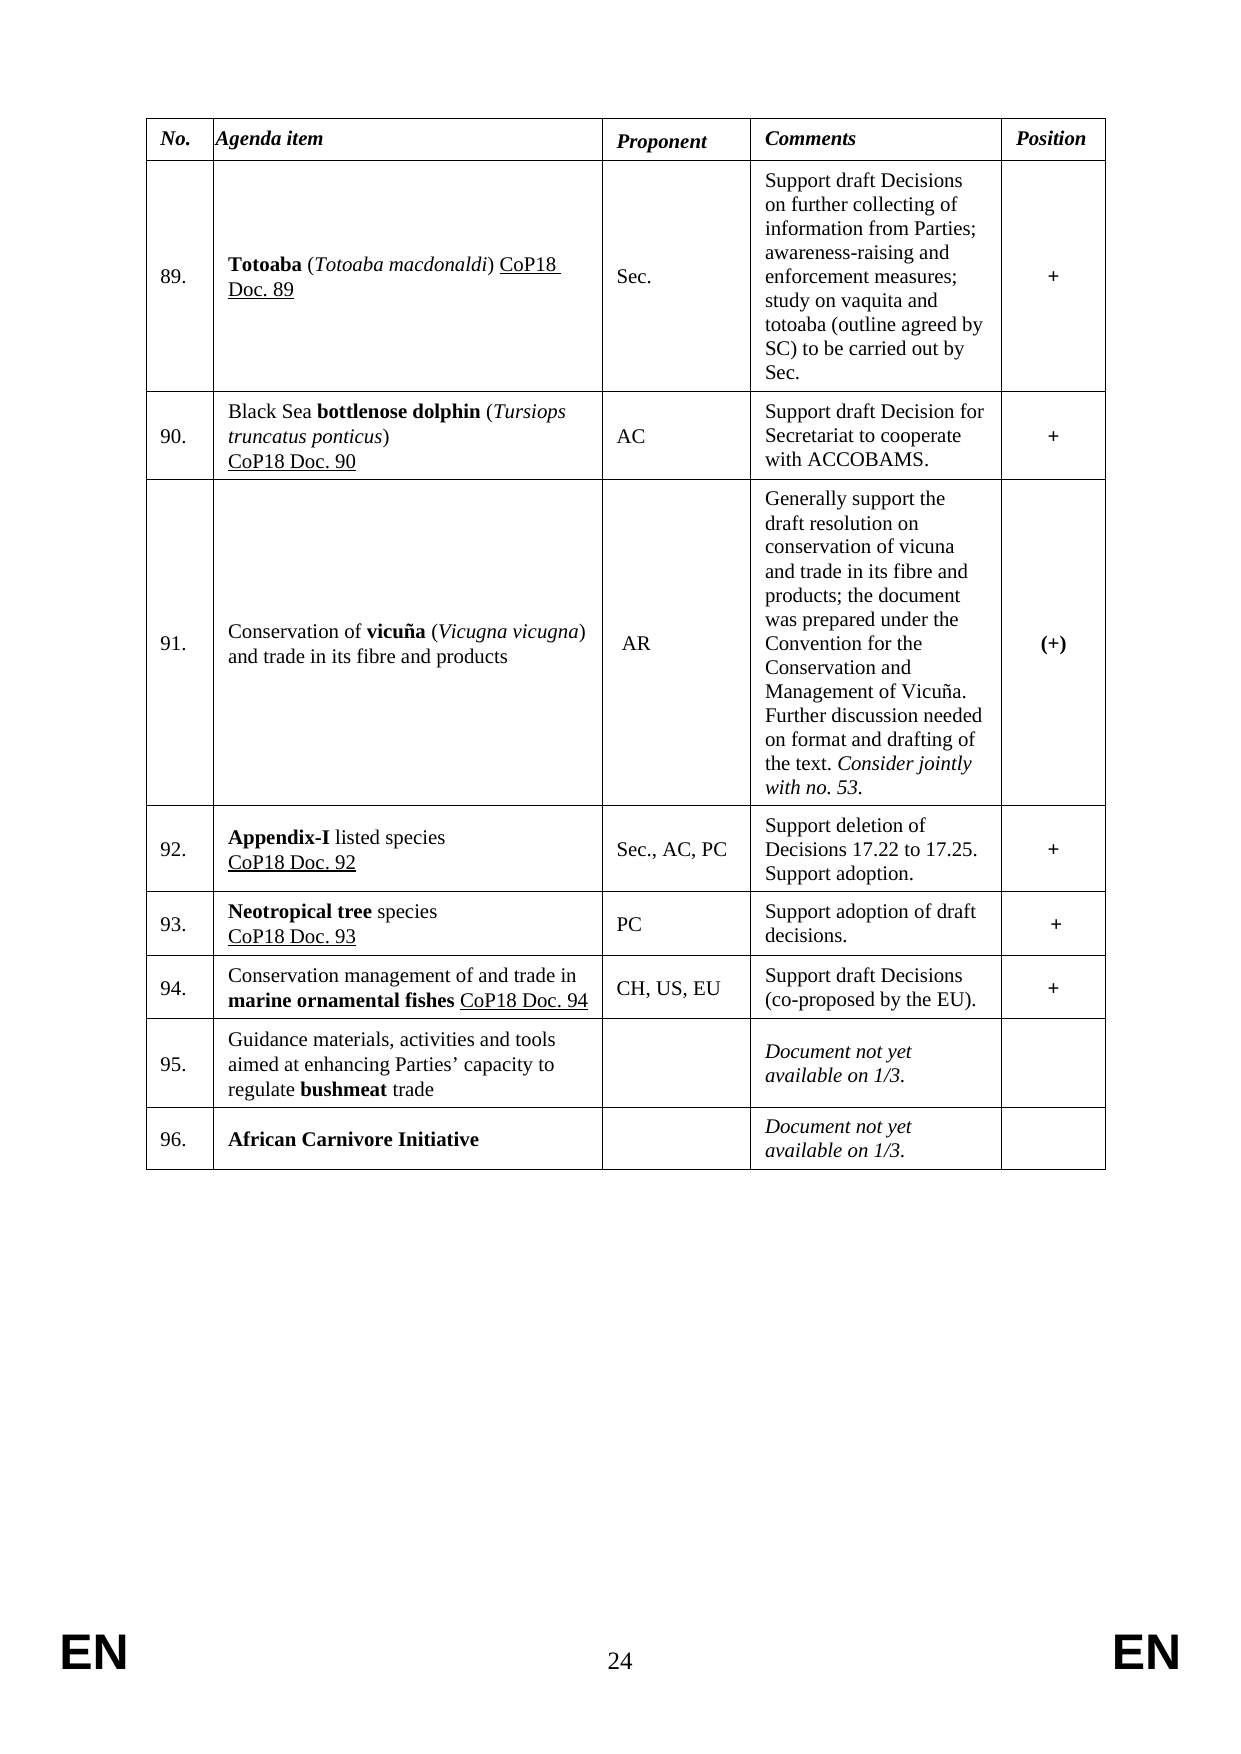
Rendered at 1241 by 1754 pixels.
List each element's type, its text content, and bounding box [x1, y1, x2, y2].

table_cell Support draft Decisions (co-proposed by the EU). [751, 956, 1001, 1018]
table_cell + [1002, 392, 1105, 479]
table_cell [1002, 1019, 1105, 1107]
table_cell 94. [147, 956, 213, 1018]
table_cell Support adoption of draft decisions. [751, 892, 1001, 955]
table_header Comments [751, 119, 1001, 160]
table_cell Totoaba (Totoaba macdonaldi) CoP18 Doc. 89 [214, 161, 602, 391]
table_cell Appendix-I listed species CoP18 Doc. 92 [214, 806, 602, 891]
table_cell African Carnivore Initiative [214, 1108, 602, 1168]
table_header No. [147, 119, 213, 160]
table_cell + [1002, 161, 1105, 391]
table_cell Generally support the draft resolution on conservation of vicuna and trade in its fibre and products; the document was prepared under the Convention for the Conservation and Management of Vicuña. Further discussion needed on format and drafting of the text. Consider jointly with no. 53. [751, 480, 1001, 805]
table_cell 90. [147, 392, 213, 479]
table_cell PC [603, 892, 750, 955]
table_cell [603, 1019, 750, 1107]
table_cell Document not yet available on 1/3. [751, 1108, 1001, 1168]
table_cell 89. [147, 161, 213, 391]
table_cell Support draft Decisions on further collecting of information from Parties; awareness-raising and enforcement measures; study on vaquita and totoaba (outline agreed by SC) to be carried out by Sec. [751, 161, 1001, 391]
table_header Agenda item [214, 119, 602, 160]
table_cell [1002, 1108, 1105, 1168]
table_header Position [1002, 119, 1105, 160]
table_cell AC [603, 392, 750, 479]
table_header Proponent [603, 119, 750, 160]
table_cell Neotropical tree species CoP18 Doc. 93 [214, 892, 602, 955]
table_cell + [1002, 956, 1105, 1018]
table_cell Conservation of vicuña (Vicugna vicugna) and trade in its fibre and products [214, 480, 602, 805]
table_cell + [1002, 806, 1105, 891]
table_cell AR [603, 480, 750, 805]
table_cell 91. [147, 480, 213, 805]
table_cell 93. [147, 892, 213, 955]
table_cell (+) [1002, 480, 1105, 805]
table_cell 95. [147, 1019, 213, 1107]
table_cell Support draft Decision for Secretariat to cooperate with ACCOBAMS. [751, 392, 1001, 479]
table_cell Guidance materials, activities and tools aimed at enhancing Parties’ capacity to regulate bushmeat trade [214, 1019, 602, 1107]
table_cell CH, US, EU [603, 956, 750, 1018]
table_cell 96. [147, 1108, 213, 1168]
table_cell 92. [147, 806, 213, 891]
table_cell Sec. [603, 161, 750, 391]
table_cell Sec., AC, PC [603, 806, 750, 891]
table_cell Conservation management of and trade in marine ornamental fishes CoP18 Doc. 94 [214, 956, 602, 1018]
table_cell Black Sea bottlenose dolphin (Tursiops truncatus ponticus) CoP18 Doc. 90 [214, 392, 602, 479]
table_cell + [1002, 892, 1105, 955]
table_cell Support deletion of Decisions 17.22 to 17.25. Support adoption. [751, 806, 1001, 891]
table_cell Document not yet available on 1/3. [751, 1019, 1001, 1107]
table_cell [603, 1108, 750, 1168]
